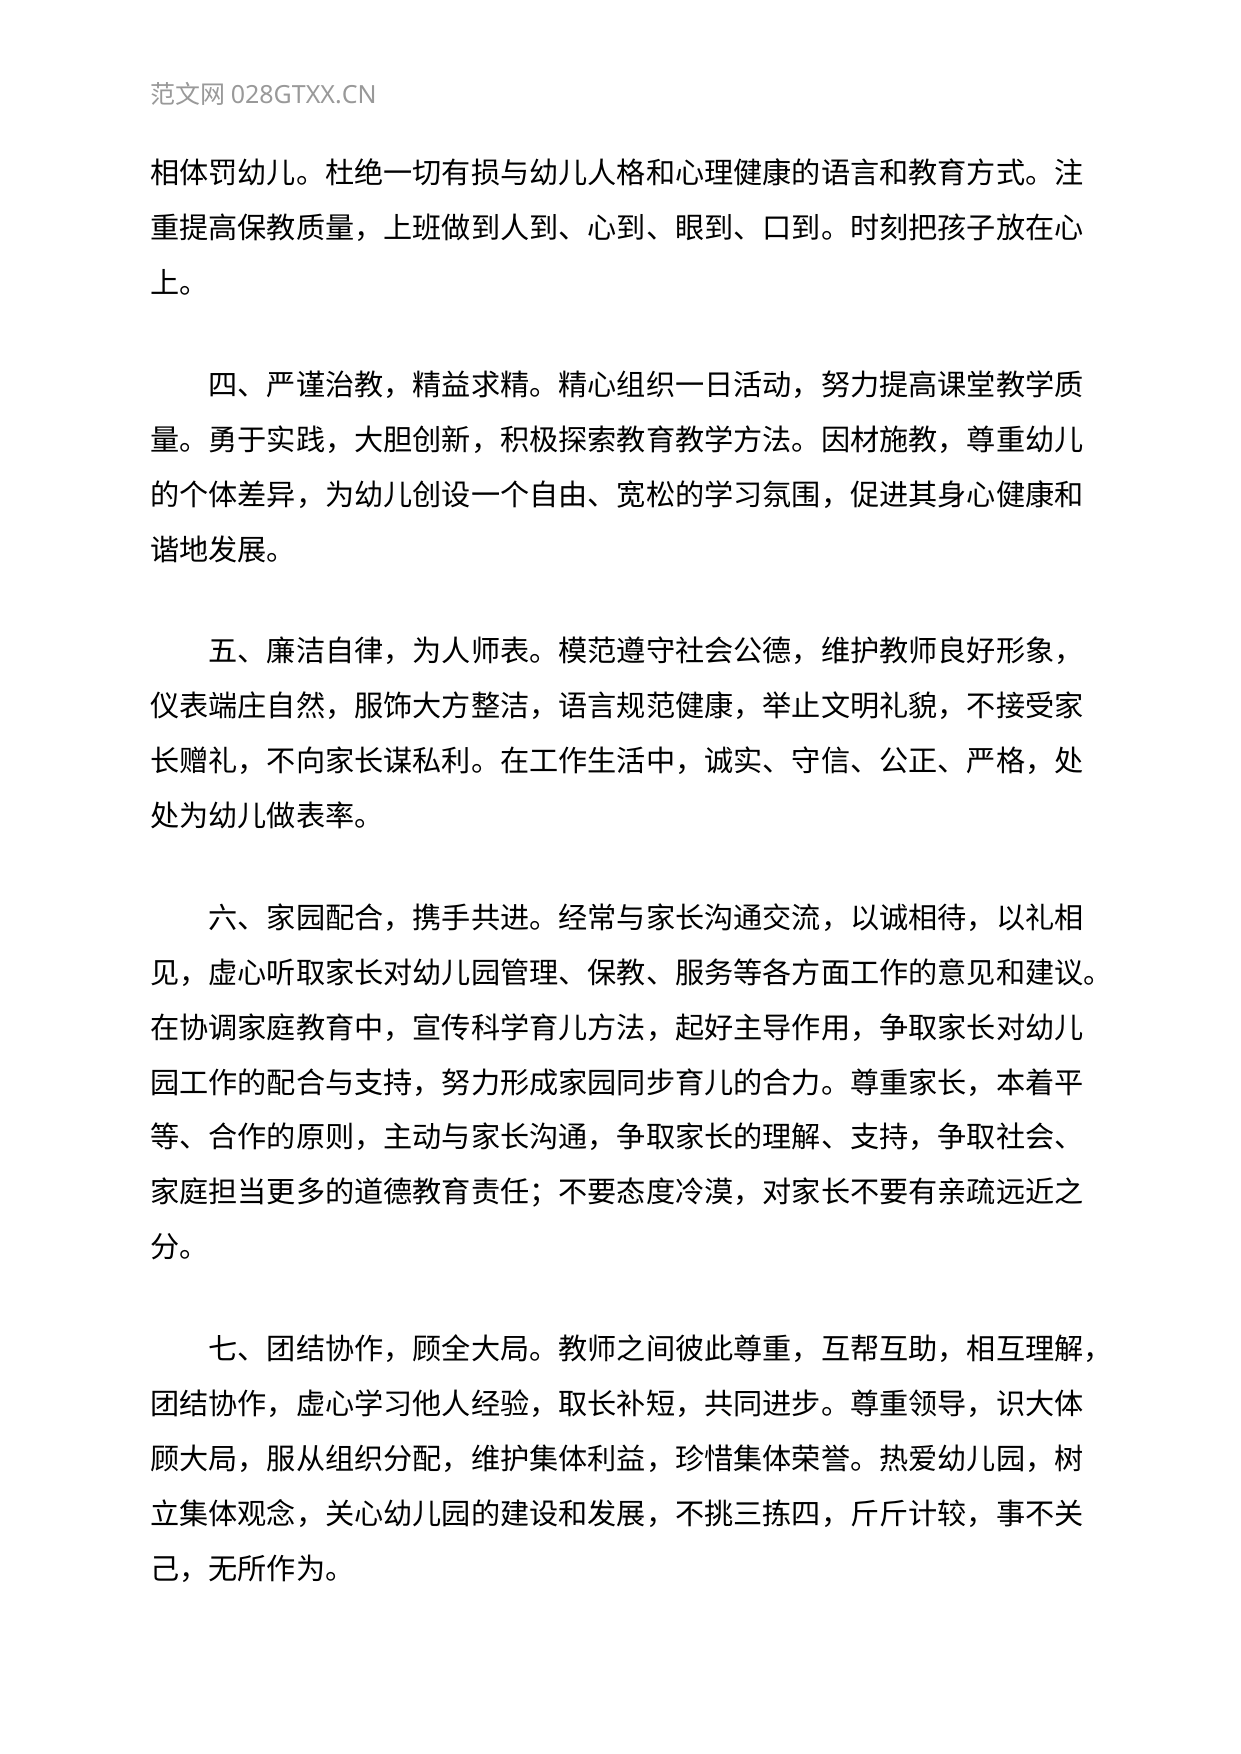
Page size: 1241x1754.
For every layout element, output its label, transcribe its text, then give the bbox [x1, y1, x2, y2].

text 七、团结协作，顾全大局。教师之间彼此尊重，互帮互助，相互理解，团结协作，虚心学习他人经验，取长补短，共同进步。尊重领导，识大体顾大局，服从组织分配，维护集体利益，珍惜集体荣誉。热爱幼儿园，树立集体观念，关心幼儿园的建设和发展，不挑三拣四，斤斤计较，事不关己，无所作为。 [150, 1326, 1090, 1587]
text 六、家园配合，携手共进。经常与家长沟通交流，以诚相待，以礼相见，虚心听取家长对幼儿园管理、保教、服务等各方面工作的意见和建议。在协调家庭教育中，宣传科学育儿方法，起好主导作用，争取家长对幼儿园工作的配合与支持，努力形成家园同步育儿的合力。尊重家长，本着平等、合作的原则，主动与家长沟通，争取家长的理解、支持，争取社会、家庭担当更多的道德教育责任；不要态度冷漠，对家长不要有亲疏远近之分。 [150, 894, 1090, 1266]
text 五、廉洁自律，为人师表。模范遵守社会公德，维护教师良好形象，仪表端庄自然，服饰大方整洁，语言规范健康，举止文明礼貌，不接受家长赠礼，不向家长谋私利。在工作生活中，诚实、守信、公正、严格，处处为幼儿做表率。 [150, 628, 1090, 835]
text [150, 150, 1090, 302]
text 四、严谨治教，精益求精。精心组织一日活动，努力提高课堂教学质量。勇于实践，大胆创新，积极探索教育教学方法。因材施教，尊重幼儿的个体差异，为幼儿创设一个自由、宽松的学习氛围，促进其身心健康和谐地发展。 [150, 362, 1090, 568]
